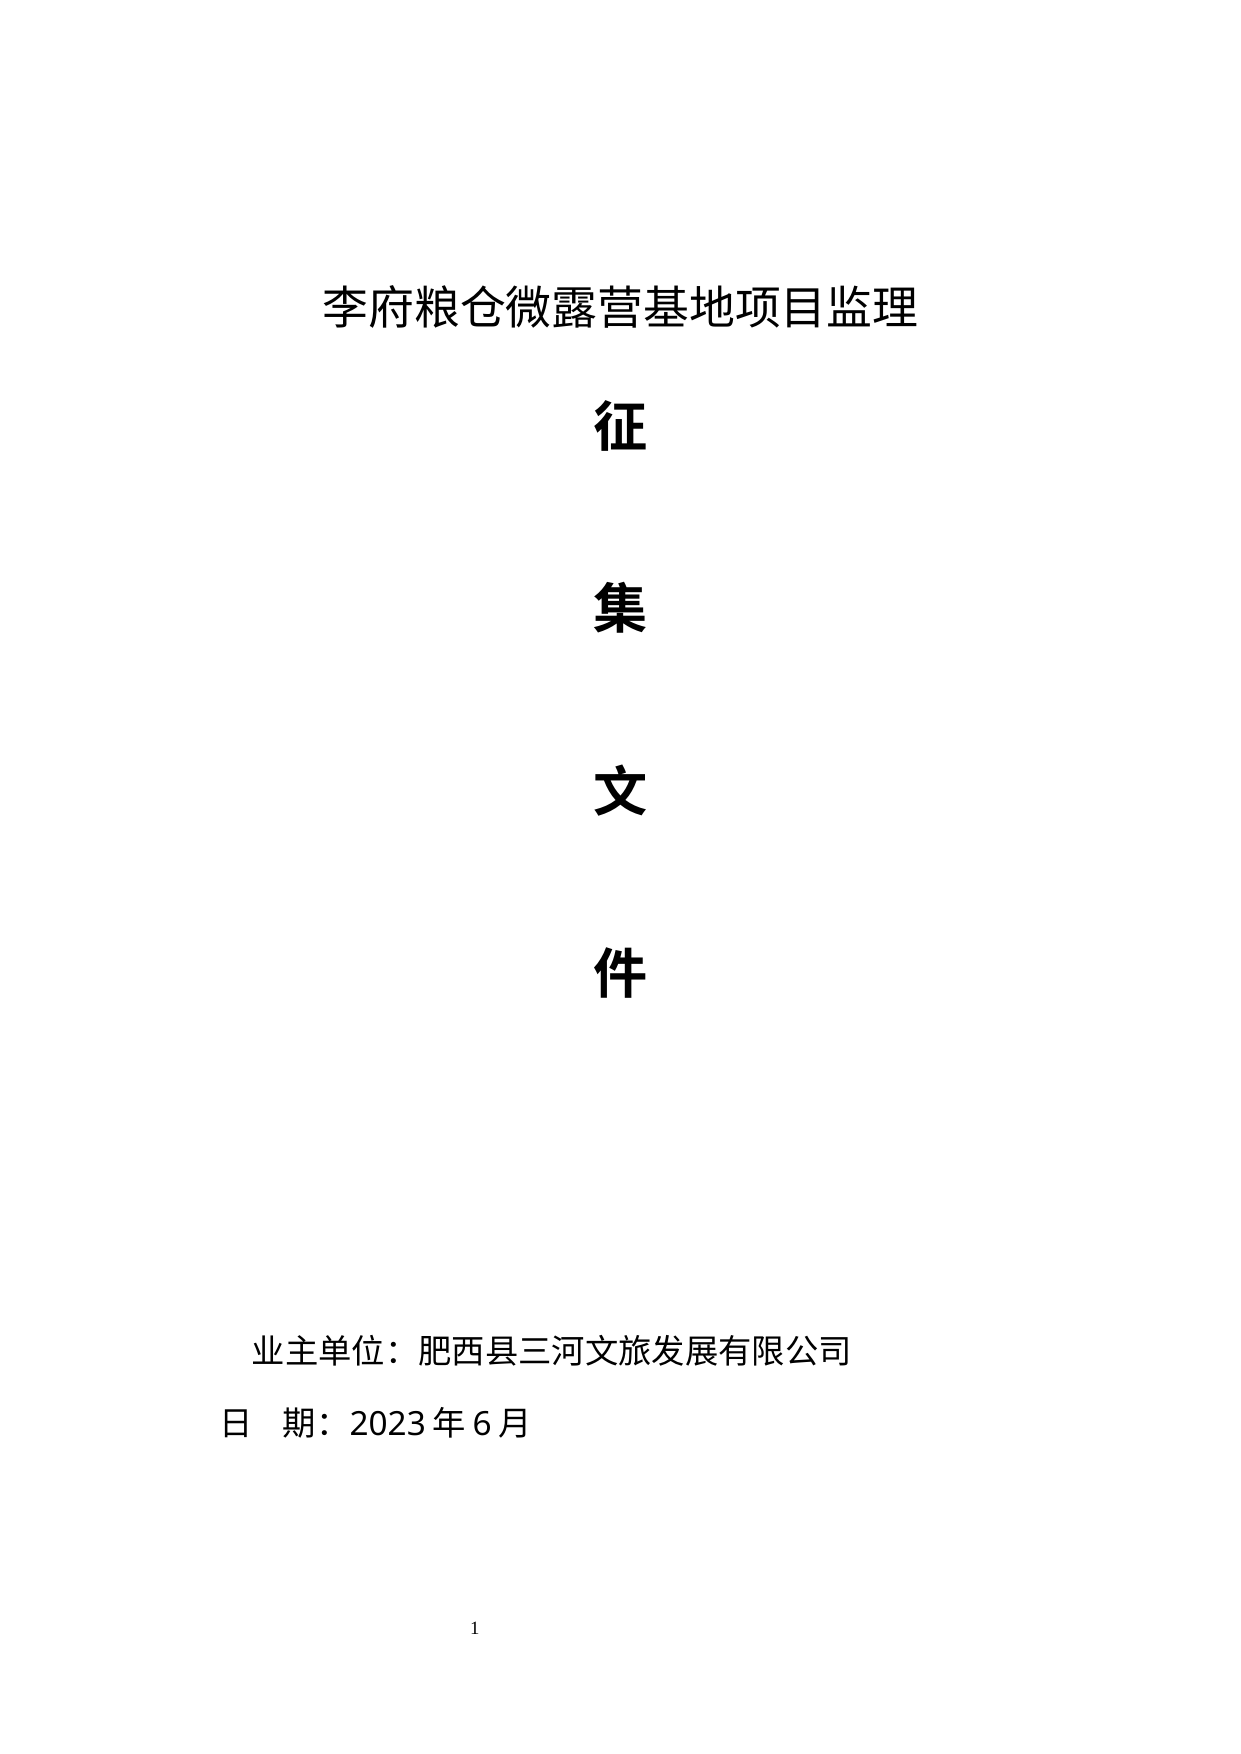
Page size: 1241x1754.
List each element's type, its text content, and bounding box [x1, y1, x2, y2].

subtitle 集 [118, 566, 1122, 644]
subtitle 件 [118, 931, 1122, 1009]
text 李府粮仓微露营基地项目监理 [118, 271, 1122, 338]
subtitle 文 [118, 748, 1122, 827]
text 业主单位：肥西县三河文旅发展有限公司 [118, 1325, 1122, 1373]
text 日 期：2023年6月 [118, 1397, 1122, 1446]
subtitle 征 [118, 383, 1122, 462]
